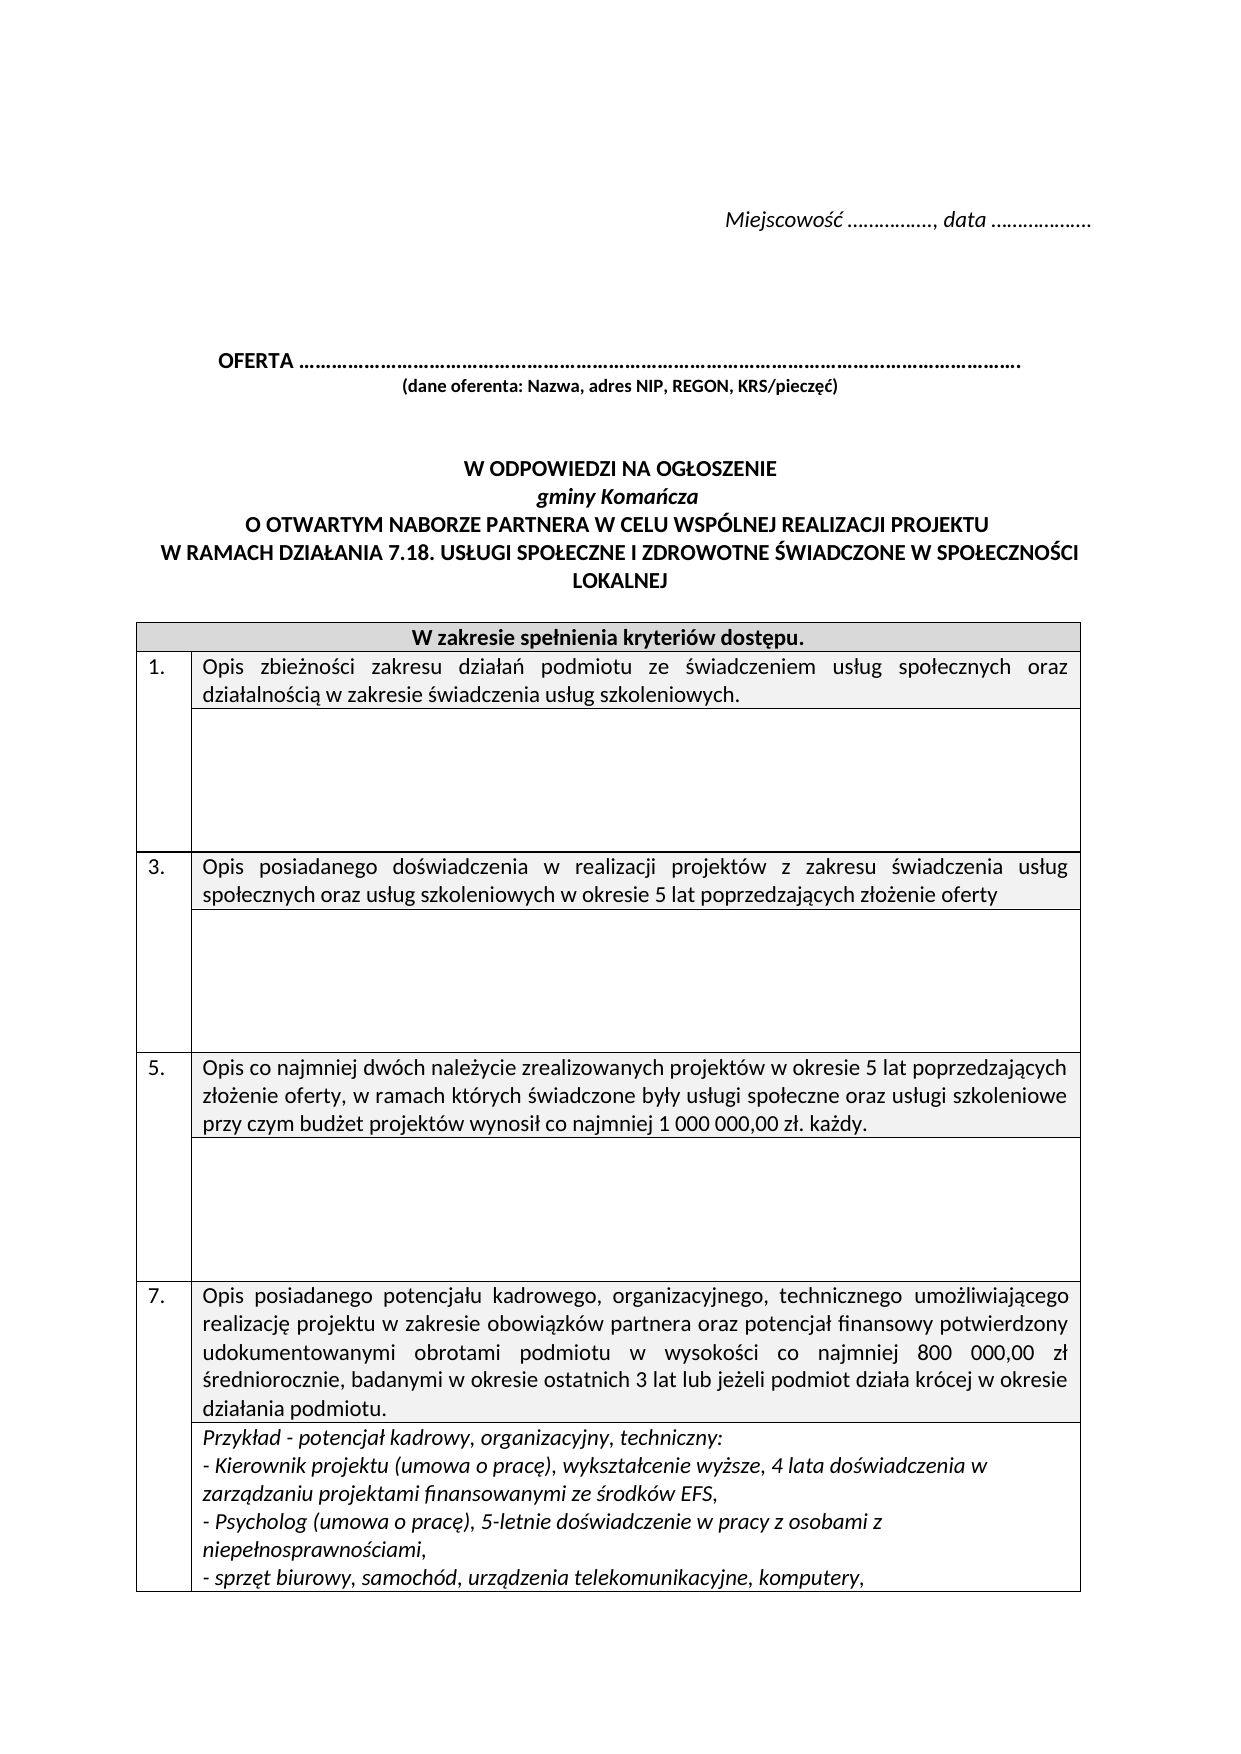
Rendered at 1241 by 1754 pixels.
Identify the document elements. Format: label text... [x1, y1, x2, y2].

table_cell [137, 1282, 191, 1591]
table_cell [137, 853, 191, 1052]
text Miejscowość ……………., data ………………. [148, 205, 1093, 233]
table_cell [192, 1423, 1080, 1591]
table_cell Opis posiadanego doświadczenia w realizacji projektów z zakresu świadczenia usług społecznych oraz usług szkoleniowych w okresie 5 lat poprzedzających złożenie oferty [192, 853, 1080, 908]
table_cell Opis zbieżności zakresu działań podmiotu ze świadczeniem usług społecznych oraz działalnością w zakresie świadczenia usług szkoleniowych. [192, 652, 1080, 708]
table_cell [137, 652, 191, 851]
table_header W zakresie spełnienia kryteriów dostępu. [137, 623, 1080, 651]
table_cell [192, 910, 1080, 1052]
text W ODPOWIEDZI NA OGŁOSZENIE [148, 454, 1093, 482]
table_cell Opis co najmniej dwóch należycie zrealizowanych projektów w okresie 5 lat poprzedzających złożenie oferty, w ramach których świadczone były usługi społeczne oraz usługi szkoleniowe przy czym budżet projektów wynosił co najmniej 1 000 000,00 zł. każdy. [192, 1053, 1080, 1137]
table_cell [192, 709, 1080, 851]
text (dane oferenta: Nazwa, adres NIP, REGON, KRS/pieczęć) [148, 374, 1093, 426]
table_cell [192, 1138, 1080, 1281]
table_cell Opis posiadanego potencjału kadrowego, organizacyjnego, technicznego umożliwiającego realizację projektu w zakresie obowiązków partnera oraz potencjał finansowy potwierdzony udokumentowanymi obrotami podmiotu w wysokości co najmniej 800 000,00 zł średniorocznie, badanymi w okresie ostatnich 3 lat lub jeżeli podmiot działa krócej w okresie działania podmiotu. [192, 1282, 1080, 1422]
text OFERTA ……………………………………………………………………………………………………………………. [148, 346, 1093, 374]
text gminy Komańcza O OTWARTYM NABORZE PARTNERA W CELU WSPÓLNEJ REALIZACJI PROJEKTU W RAMACH DZIAŁANIA 7.18. USŁUGI SPOŁECZNE I ZDROWOTNE ŚWIADCZONE W SPOŁECZNOŚCI LOKALNEJ [148, 482, 1093, 594]
table_cell [137, 1053, 191, 1281]
